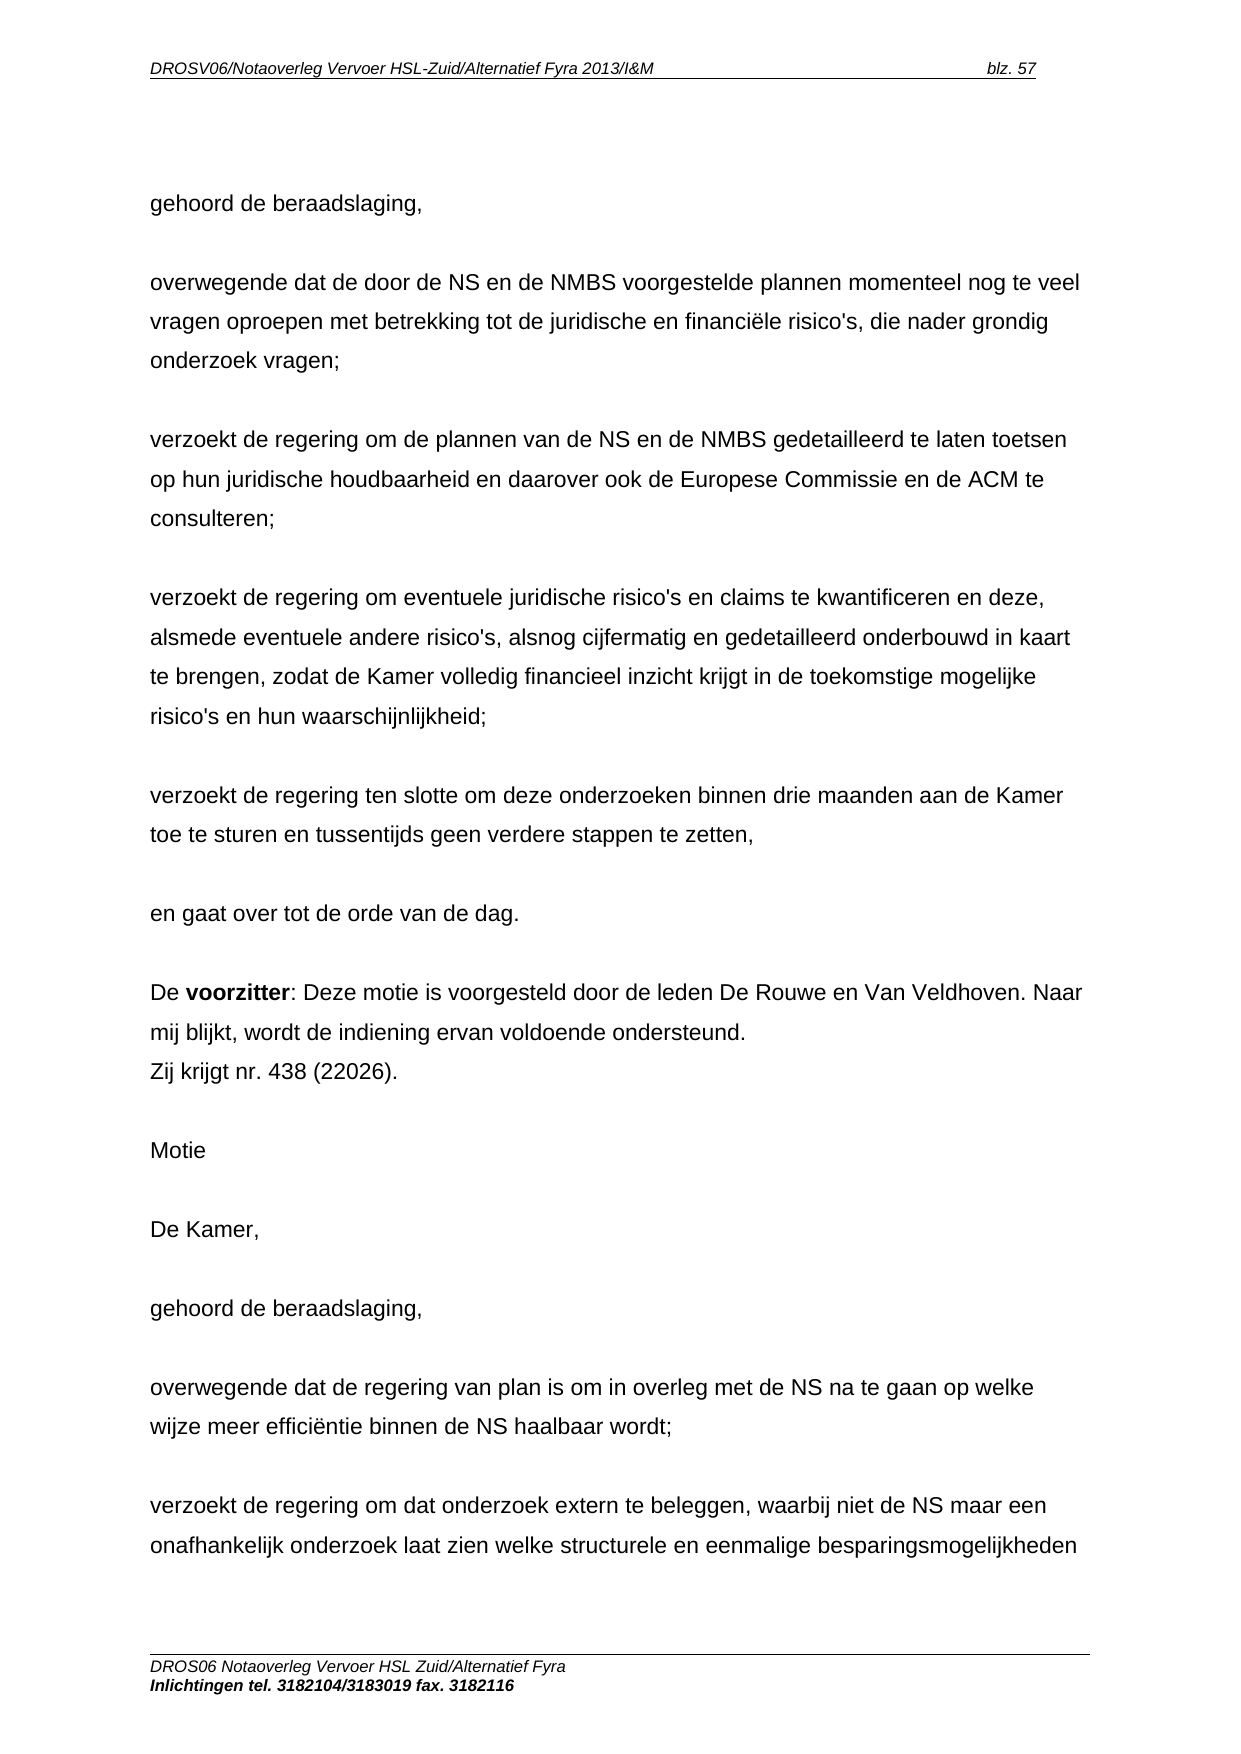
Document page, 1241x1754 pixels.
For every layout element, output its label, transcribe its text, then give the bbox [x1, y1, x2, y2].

text De voorzitter: Deze motie is voorgesteld door de leden De Rouwe en Van Veldhoven. Naar mij blijkt, wordt de indiening ervan voldoende ondersteund. [150, 979, 1090, 1045]
text De Kamer, [150, 1216, 1090, 1242]
text Zij krijgt nr. 438 (22026). [150, 1058, 1090, 1084]
text gehoord de beraadslaging, [150, 1295, 1090, 1321]
text verzoekt de regering ten slotte om deze onderzoeken binnen drie maanden aan de Kamer toe te sturen en tussentijds geen verdere stappen te zetten, [150, 782, 1090, 847]
text overwegende dat de door de NS en de NMBS voorgestelde plannen momenteel nog te veel vragen oproepen met betrekking tot de juridische en financiële risico's, die nader grondig onderzoek vragen; [150, 268, 1090, 374]
text overwegende dat de regering van plan is om in overleg met de NS na te gaan op welke wijze meer efficiëntie binnen de NS haalbaar wordt; [150, 1374, 1090, 1440]
text verzoekt de regering om de plannen van de NS en de NMBS gedetailleerd te laten toetsen op hun juridische houdbaarheid en daarover ook de Europese Commissie en de ACM te consulteren; [150, 426, 1090, 532]
text Motie [150, 1137, 1090, 1163]
text verzoekt de regering om eventuele juridische risico's en claims te kwantificeren en deze, alsmede eventuele andere risico's, alsnog cijfermatig en gedetailleerd onderbouwd in kaart te brengen, zodat de Kamer volledig financieel inzicht krijgt in de toekomstige mogelijke risico's en hun waarschijnlijkheid; [150, 584, 1090, 729]
text gehoord de beraadslaging, [150, 189, 1090, 216]
text en gaat over tot de orde van de dag. [150, 900, 1090, 926]
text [150, 1492, 1090, 1558]
